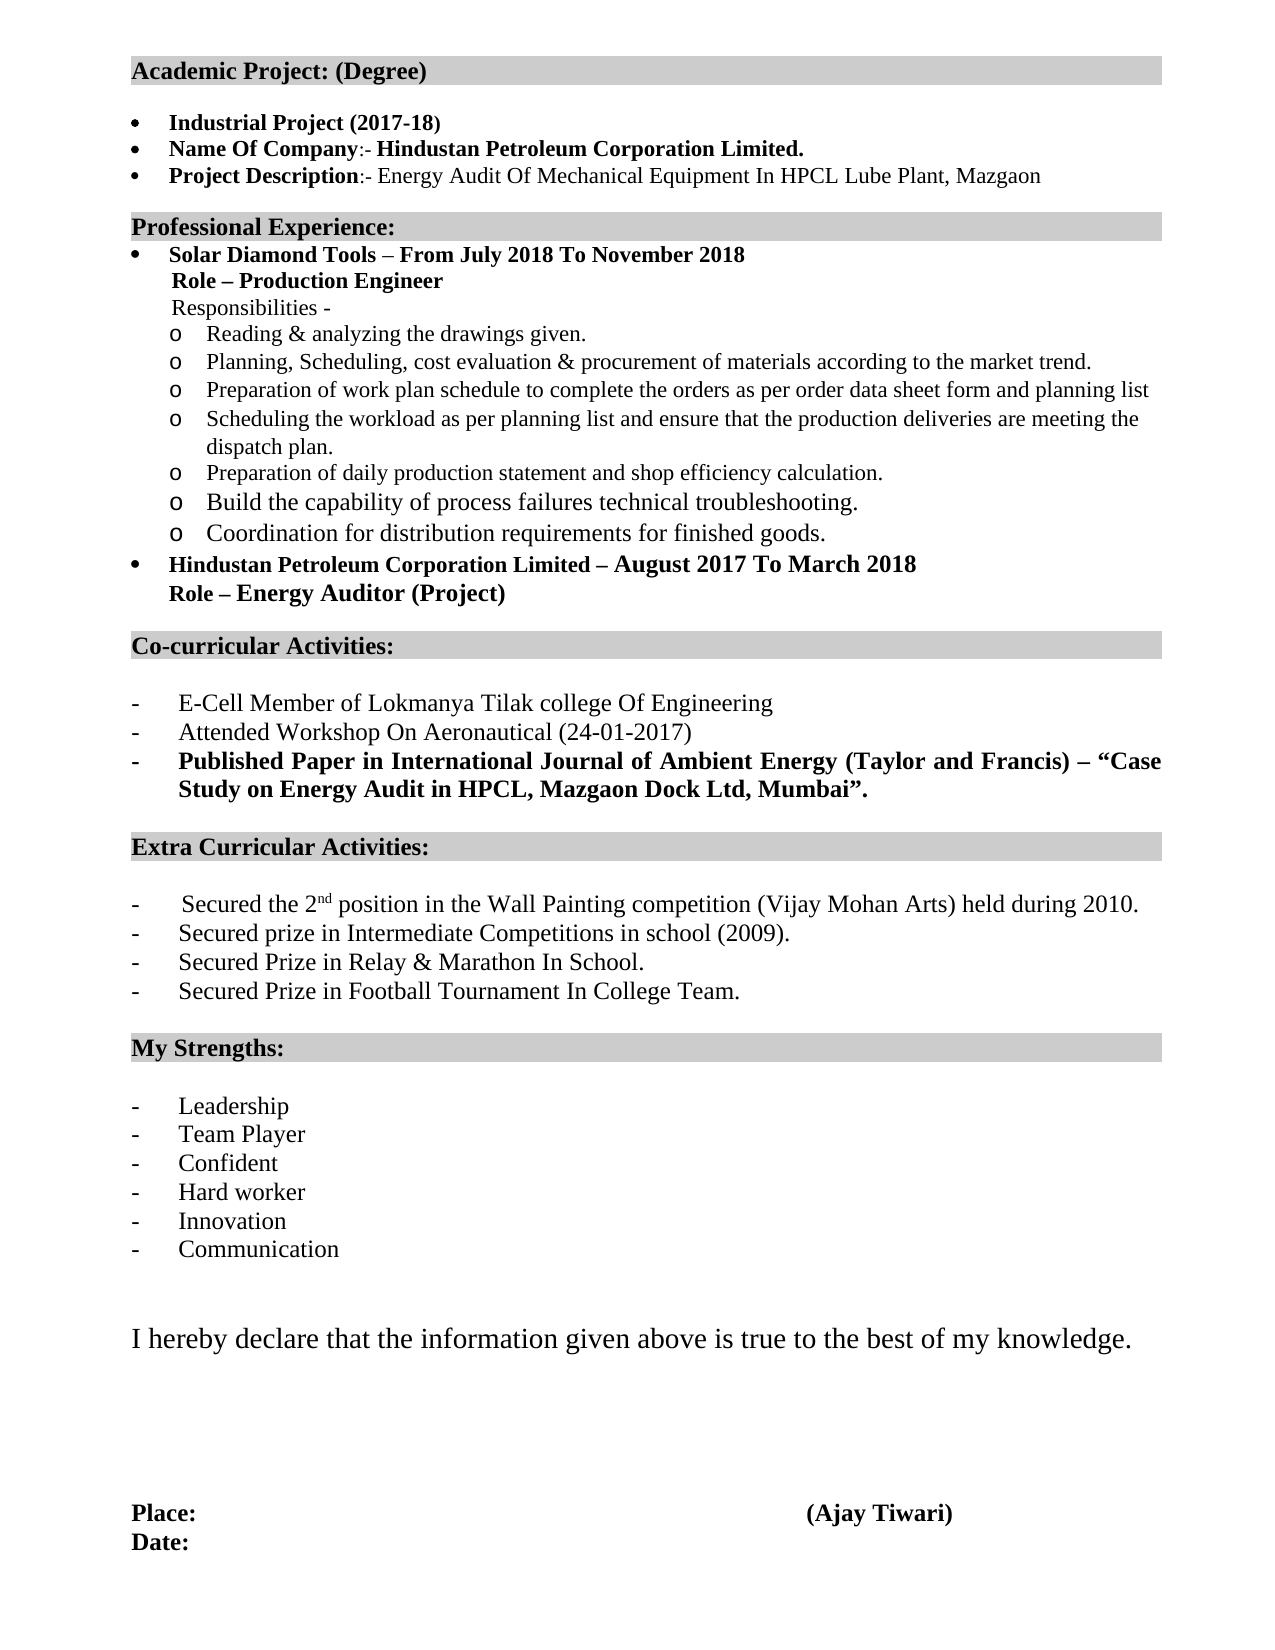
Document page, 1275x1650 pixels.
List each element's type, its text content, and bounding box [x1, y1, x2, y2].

list Innovation [131, 1206, 1162, 1234]
list Reading & analyzing the drawings given. [169, 320, 1162, 348]
list Project Description:- Energy Audit Of Mechanical Equipment In HPCL Lube Plant, Mazgaon [131, 162, 1162, 188]
text Role – Production Engineer [131, 267, 1162, 294]
list Industrial Project (2017-18) [131, 109, 1162, 135]
list Attended Workshop On Aeronautical (24-01-2017) [131, 717, 1162, 746]
list Scheduling the workload as per planning list and ensure that the production deliveries are meeting the dispatch plan. [169, 405, 1162, 459]
text I hereby declare that the information given above is true to the best of my knowledge. [131, 1321, 1162, 1354]
list Published Paper in International Journal of Ambient Energy (Taylor and Francis) – “Case Study on Energy Audit in HPCL, Mazgaon Dock Ltd, Mumbai”. [131, 746, 1162, 803]
subtitle Professional Experience: [131, 212, 1162, 241]
list Preparation of daily production statement and shop efficiency calculation. [169, 459, 1162, 487]
list Secured prize in Intermediate Competitions in school (2009). [131, 918, 1162, 947]
list E-Cell Member of Lokmanya Tilak college Of Engineering [131, 688, 1162, 717]
text Role – Energy Auditor (Project) [169, 578, 1162, 607]
subtitle Extra Curricular Activities: [131, 832, 1162, 861]
list Planning, Scheduling, cost evaluation & procurement of materials according to the market trend. [169, 348, 1162, 376]
list Coordination for distribution requirements for finished goods. [169, 518, 1162, 549]
list Hard worker [131, 1177, 1162, 1206]
text My Strengths: [131, 1033, 1162, 1062]
list Confident [131, 1148, 1162, 1177]
list Hindustan Petroleum Corporation Limited – August 2017 To March 2018 [131, 549, 1162, 578]
text Academic Project: (Degree) [131, 56, 1162, 85]
text Co-curricular Activities: [131, 631, 1162, 659]
list Solar Diamond Tools – From July 2018 To November 2018 [131, 241, 1162, 267]
list Name Of Company:- Hindustan Petroleum Corporation Limited. [131, 135, 1162, 162]
text Place: (Ajay Tiwari) [131, 1498, 1162, 1527]
text Date: [131, 1527, 1162, 1556]
list Team Player [131, 1119, 1162, 1148]
list Secured the 2nd position in the Wall Painting competition (Vijay Mohan Arts) held during 2010. [131, 889, 1162, 918]
text Responsibilities - [131, 294, 1162, 320]
list Preparation of work plan schedule to complete the orders as per order data sheet form and planning list [169, 376, 1162, 405]
list Build the capability of process failures technical troubleshooting. [169, 487, 1162, 518]
list Secured Prize in Football Tournament In College Team. [131, 976, 1162, 1004]
list Leadership [131, 1091, 1162, 1119]
list Secured Prize in Relay & Marathon In School. [131, 947, 1162, 976]
list Communication [131, 1234, 1162, 1263]
